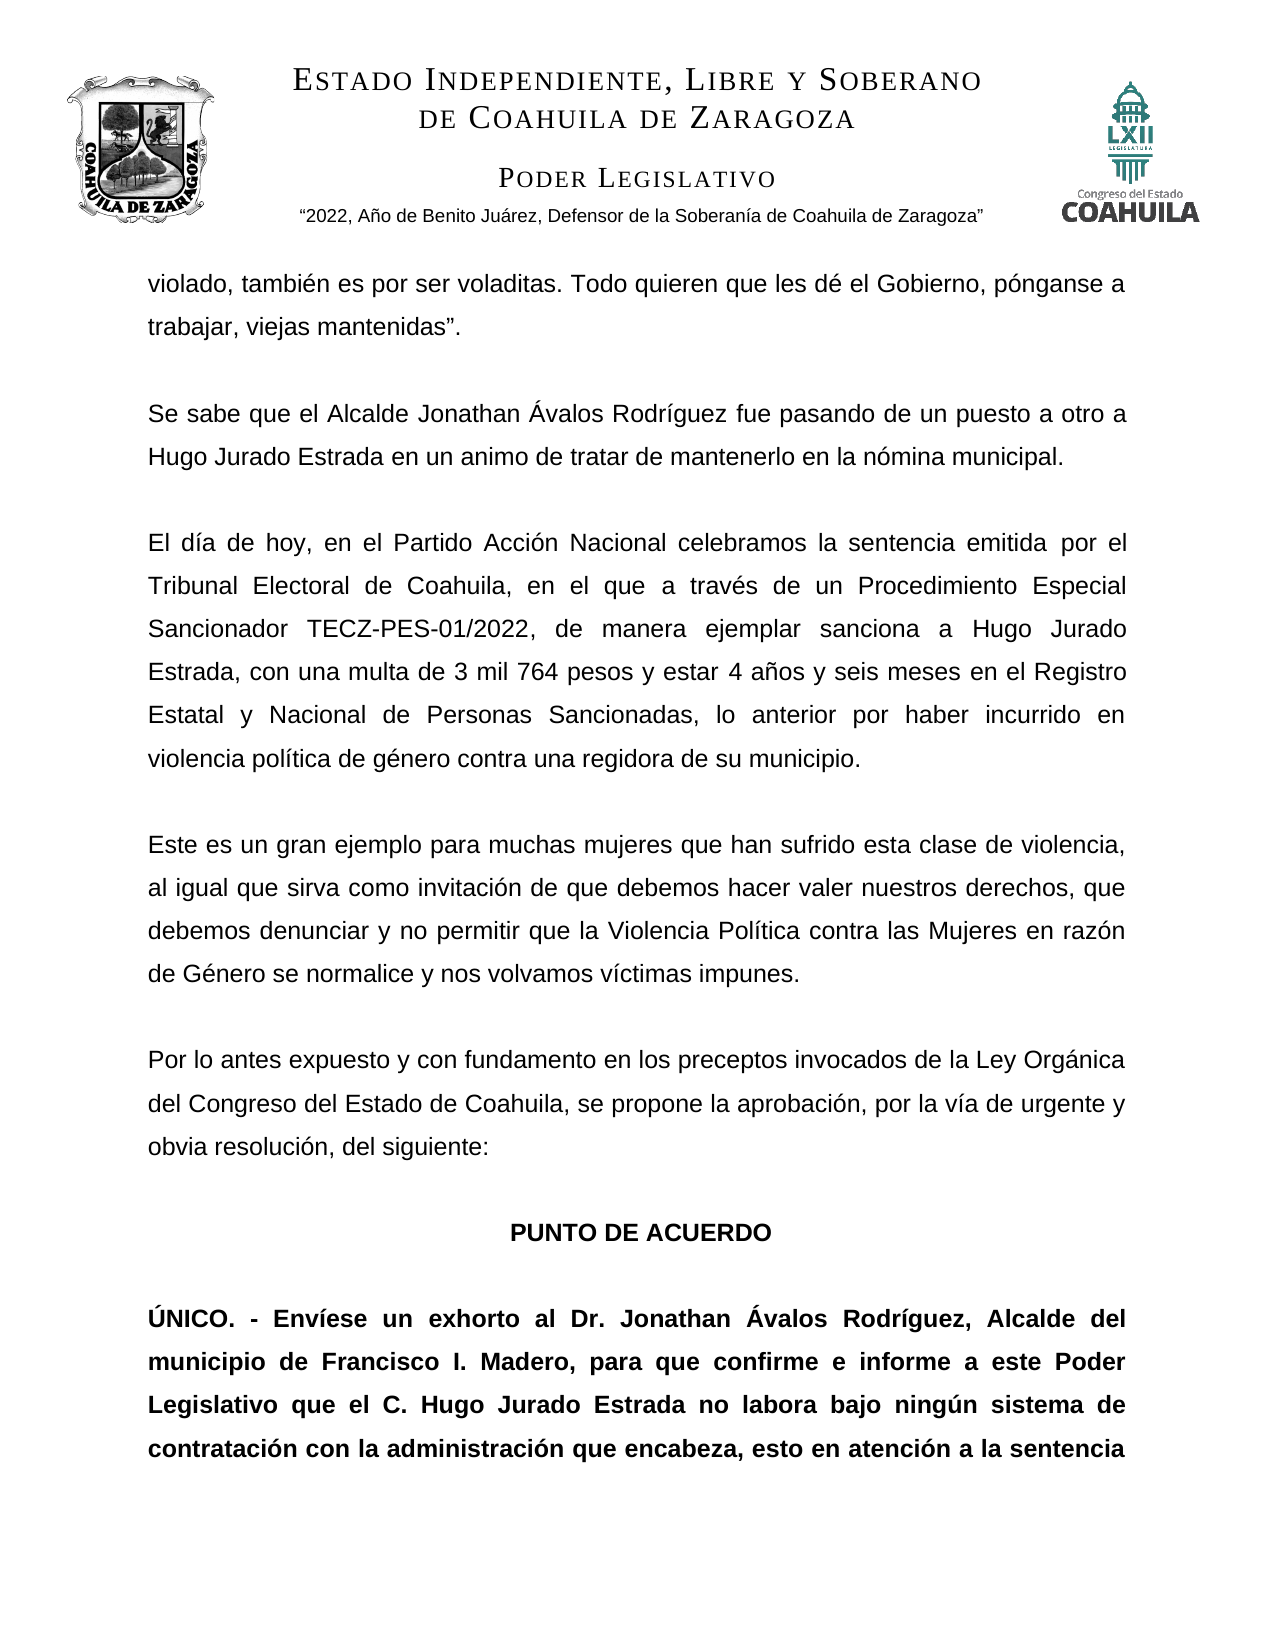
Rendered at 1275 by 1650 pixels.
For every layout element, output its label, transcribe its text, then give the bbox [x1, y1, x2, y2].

text PUNTO DE ACUERDO [148, 1218, 1127, 1247]
text El día de hoy, en el Partido Acción Nacional celebramos la sentencia emitida por el Tribunal Electoral de Coahuila, en el que a través de un Procedimiento Especial Sancionador TECZ-PES-01/2022, de manera ejemplar sanciona a Hugo Jurado Estrada, con una multa de 3 mil 764 pesos y estar 4 años y seis meses en el Registro Estatal y Nacional de Personas Sancionadas, lo anterior por haber incurrido en violencia política de género contra una regidora de su municipio. [148, 528, 1127, 772]
text Se sabe que el Alcalde Jonathan Ávalos Rodríguez fue pasando de un puesto a otro a Hugo Jurado Estrada en un animo de tratar de mantenerlo en la nómina municipal. [148, 399, 1127, 471]
text Este es un gran ejemplo para muchas mujeres que han sufrido esta clase de violencia, al igual que sirva como invitación de que debemos hacer valer nuestros derechos, que debemos denunciar y no permitir que la Violencia Política contra las Mujeres en razón de Género se normalice y nos volvamos víctimas impunes. [148, 830, 1127, 988]
picture [66, 76, 215, 223]
text Por lo antes expuesto y con fundamento en los preceptos invocados de la Ley Orgánica del Congreso del Estado de Coahuila, se propone la aprobación, por la vía de urgente y obvia resolución, del siguiente: [148, 1046, 1127, 1161]
picture [1052, 66, 1212, 234]
